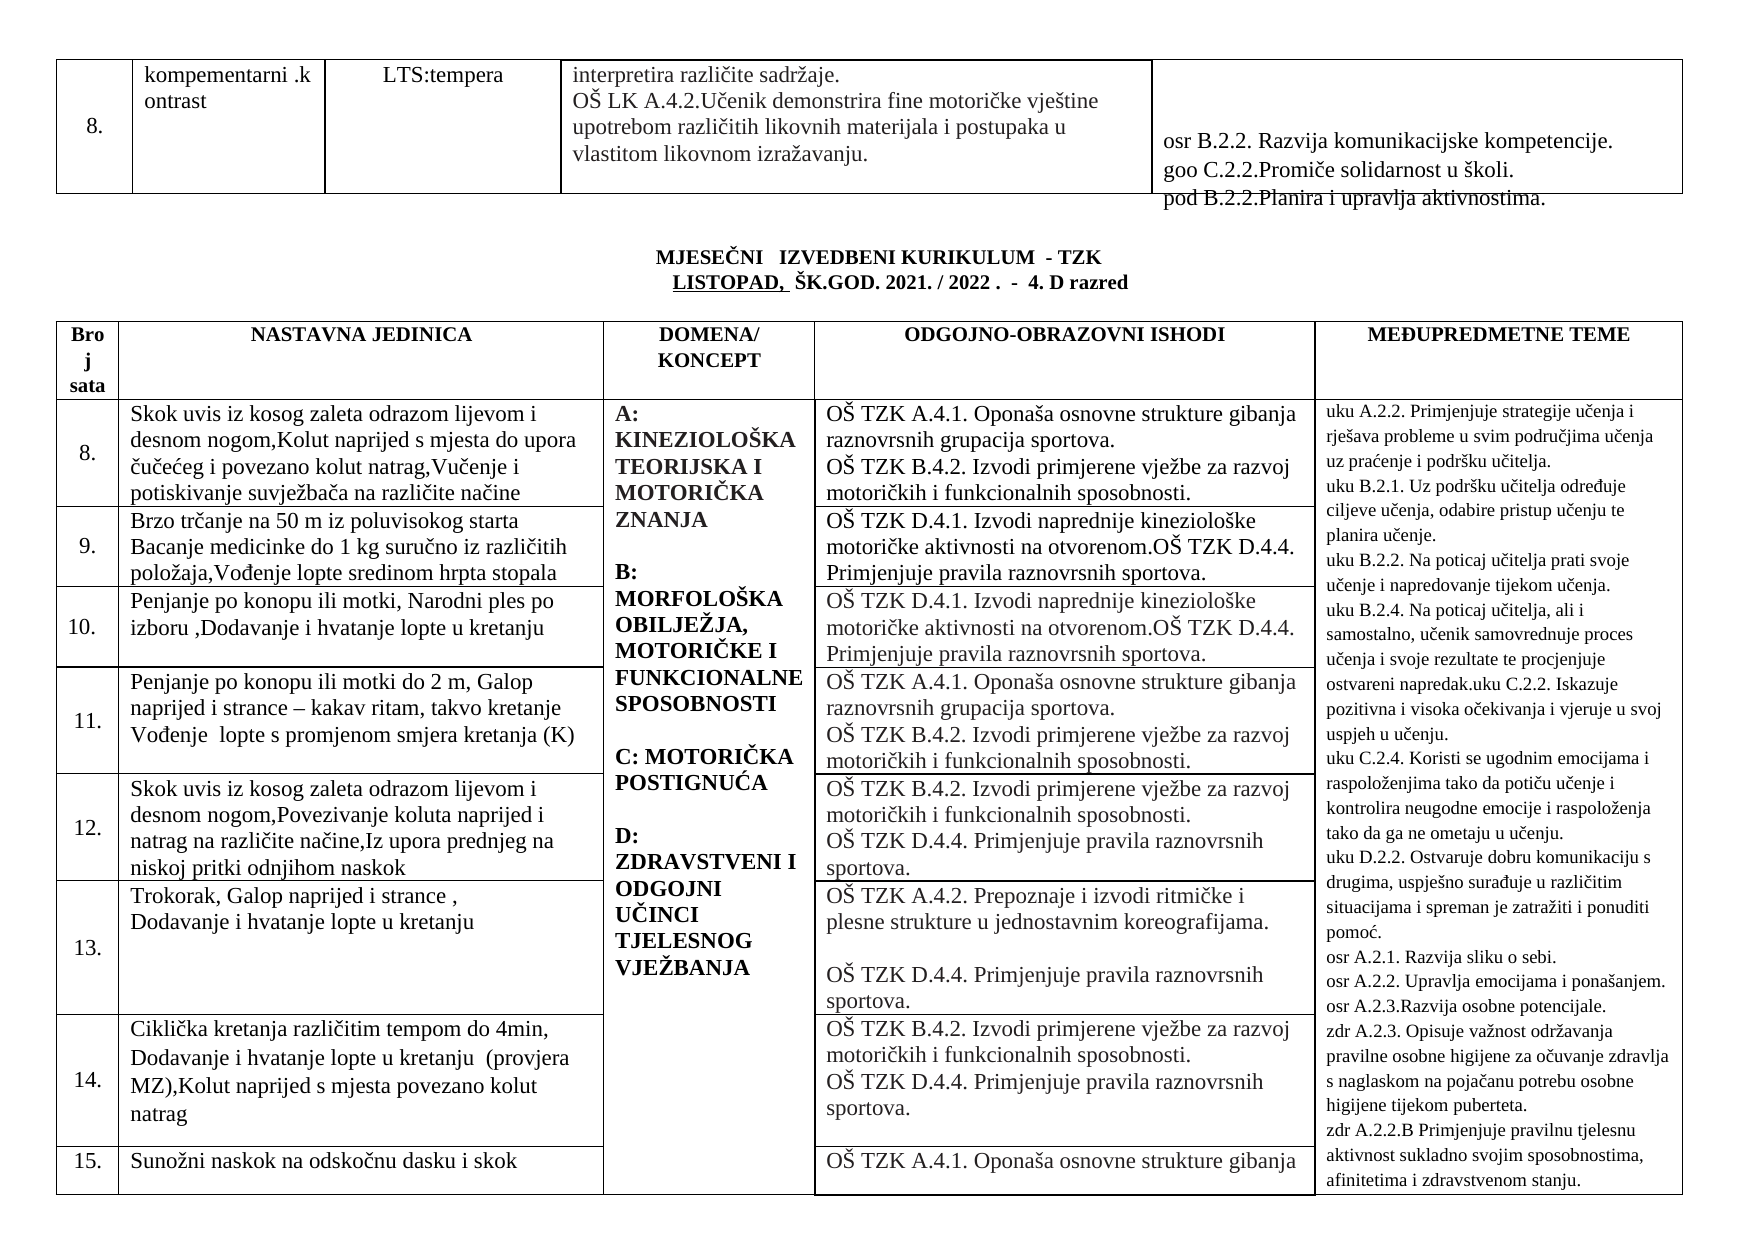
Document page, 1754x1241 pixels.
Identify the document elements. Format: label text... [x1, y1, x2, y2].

table_cell uku A.2.2. Primjenjuje strategije učenja i rješava probleme u svim područjima učenja uz praćenje i podršku učitelja. uku B.2.1. Uz podršku učitelja određuje ciljeve učenja, odabire pristup učenju te planira učenje. uku B.2.2. Na poticaj učitelja prati svoje učenje i napredovanje tijekom učenja. uku B.2.4. Na poticaj učitelja, ali i samostalno, učenik samovrednuje proces učenja i svoje rezultate te procjenjuje ostvareni napredak.uku C.2.2. Iskazuje pozitivna i visoka očekivanja i vjeruje u svoj uspjeh u učenju. uku C.2.4. Koristi se ugodnim emocijama i raspoloženjima tako da potiču učenje i kontrolira neugodne emocije i raspoloženja tako da ga ne ometaju u učenju. uku D.2.2. Ostvaruje dobru komunikaciju s drugima, uspješno surađuje u različitim situacijama i spreman je zatražiti i ponuditi pomoć. osr A.2.1. Razvija sliku o sebi. osr A.2.2. Upravlja emocijama i ponašanjem. osr A.2.3.Razvija osobne potencijale. zdr A.2.3. Opisuje važnost održavanja pravilne osobne higijene za očuvanje zdravlja s naglaskom na pojačanu potrebu osobne higijene tijekom puberteta. zdr A.2.2.B Primjenjuje pravilnu tjelesnu aktivnost sukladno svojim sposobnostima, afinitetima i zdravstvenom stanju. [1316, 400, 1682, 1194]
table_cell 9. [57, 507, 118, 586]
table_cell OŠ TZK A.4.2. Prepoznaje i izvodi ritmičke i plesne strukture u jednostavnim koreografijama. OŠ TZK D.4.4. Primjenjuje pravila raznovrsnih sportova. [816, 882, 1314, 1014]
table_cell 8. [57, 60, 132, 192]
table_cell Trokorak, Galop naprijed i strance , Dodavanje i hvatanje lopte u kretanju [119, 881, 603, 1014]
table_cell Penjanje po konopu ili motki do 2 m, Galop naprijed i strance – kakav ritam, takvo kretanje Vođenje lopte s promjenom smjera kretanja (K) [119, 668, 603, 773]
table_cell 14. [57, 1015, 118, 1146]
table_cell 13. [57, 881, 118, 1014]
table_cell 12. [57, 774, 118, 880]
table_cell OŠ TZK B.4.2. Izvodi primjerene vježbe za razvoj motoričkih i funkcionalnih sposobnosti. OŠ TZK D.4.4. Primjenjuje pravila raznovrsnih sportova. [816, 1015, 1314, 1146]
table_cell 15. [57, 1147, 118, 1194]
table_cell OŠ TZK A.4.1. Oponaša osnovne strukture gibanja raznovrsnih grupacija sportova. OŠ TZK B.4.2. Izvodi primjerene vježbe za razvoj motoričkih i funkcionalnih sposobnosti. [816, 400, 1314, 506]
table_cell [119, 1147, 603, 1194]
table_cell OŠ TZK D.4.1. Izvodi naprednije kineziološke motoričke aktivnosti na otvorenom.OŠ TZK D.4.4. Primjenjuje pravila raznovrsnih sportova. [816, 507, 1314, 586]
table_cell OŠ TZK B.4.2. Izvodi primjerene vježbe za razvoj motoričkih i funkcionalnih sposobnosti. OŠ TZK D.4.4. Primjenjuje pravila raznovrsnih sportova. [816, 775, 1314, 880]
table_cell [133, 60, 324, 192]
text LISTOPAD, ŠK.GOD. 2021. / 2022 . - 4. D razred [118, 270, 1683, 294]
table_cell 10. [57, 587, 118, 666]
table_cell OŠ TZK A.4.1. Oponaša osnovne strukture gibanja raznovrsnih grupacija sportova. OŠ TZK B.4.2. Izvodi primjerene vježbe za razvoj motoričkih i funkcionalnih sposobnosti. [816, 668, 1314, 773]
table_header NASTAVNA JEDINICA [119, 322, 603, 399]
table_header DOMENA/ KONCEPT [604, 322, 814, 399]
table_header ODGOJNO-OBRAZOVNI ISHODI [815, 322, 1314, 399]
table_cell Skok uvis iz kosog zaleta odrazom lijevom i desnom nogom,Povezivanje koluta naprijed i natrag na različite načine,Iz upora prednjeg na niskoj pritki odnjihom naskok [119, 774, 603, 880]
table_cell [816, 1147, 1314, 1194]
table_cell 8. [57, 400, 118, 506]
table_cell OŠ TZK D.4.1. Izvodi naprednije kineziološke motoričke aktivnosti na otvorenom.OŠ TZK D.4.4. Primjenjuje pravila raznovrsnih sportova. [816, 587, 1314, 666]
text MJESEČNI IZVEDBENI KURIKULUM - TZK [74, 245, 1683, 269]
table_header MEĐUPREDMETNE TEME [1316, 322, 1682, 399]
table_header Broj sata [57, 322, 118, 399]
table_cell A: KINEZIOLOŠKA TEORIJSKA I MOTORIČKA ZNANJA B: MORFOLOŠKA OBILJEŽJA, MOTORIČKE I FUNKCIONALNE SPOSOBNOSTI C: MOTORIČKA POSTIGNUĆA D: ZDRAVSTVENI I ODGOJNI UČINCI TJELESNOG VJEŽBANJA [604, 400, 814, 1194]
table_cell Ciklička kretanja različitim tempom do 4min, Dodavanje i hvatanje lopte u kretanju (provjera MZ),Kolut naprijed s mjesta povezano kolut natrag [119, 1015, 603, 1146]
table_cell 11. [57, 668, 118, 773]
table_cell Brzo trčanje na 50 m iz poluvisokog starta Bacanje medicinke do 1 kg suručno iz različitih položaja,Vođenje lopte sredinom hrpta stopala [119, 507, 603, 586]
table_cell Penjanje po konopu ili motki, Narodni ples po izboru ,Dodavanje i hvatanje lopte u kretanju [119, 587, 603, 666]
table_cell Skok uvis iz kosog zaleta odrazom lijevom i desnom nogom,Kolut naprijed s mjesta do upora čučećeg i povezano kolut natrag,Vučenje i potiskivanje suvježbača na različite načine [119, 400, 603, 506]
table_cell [562, 61, 1151, 192]
